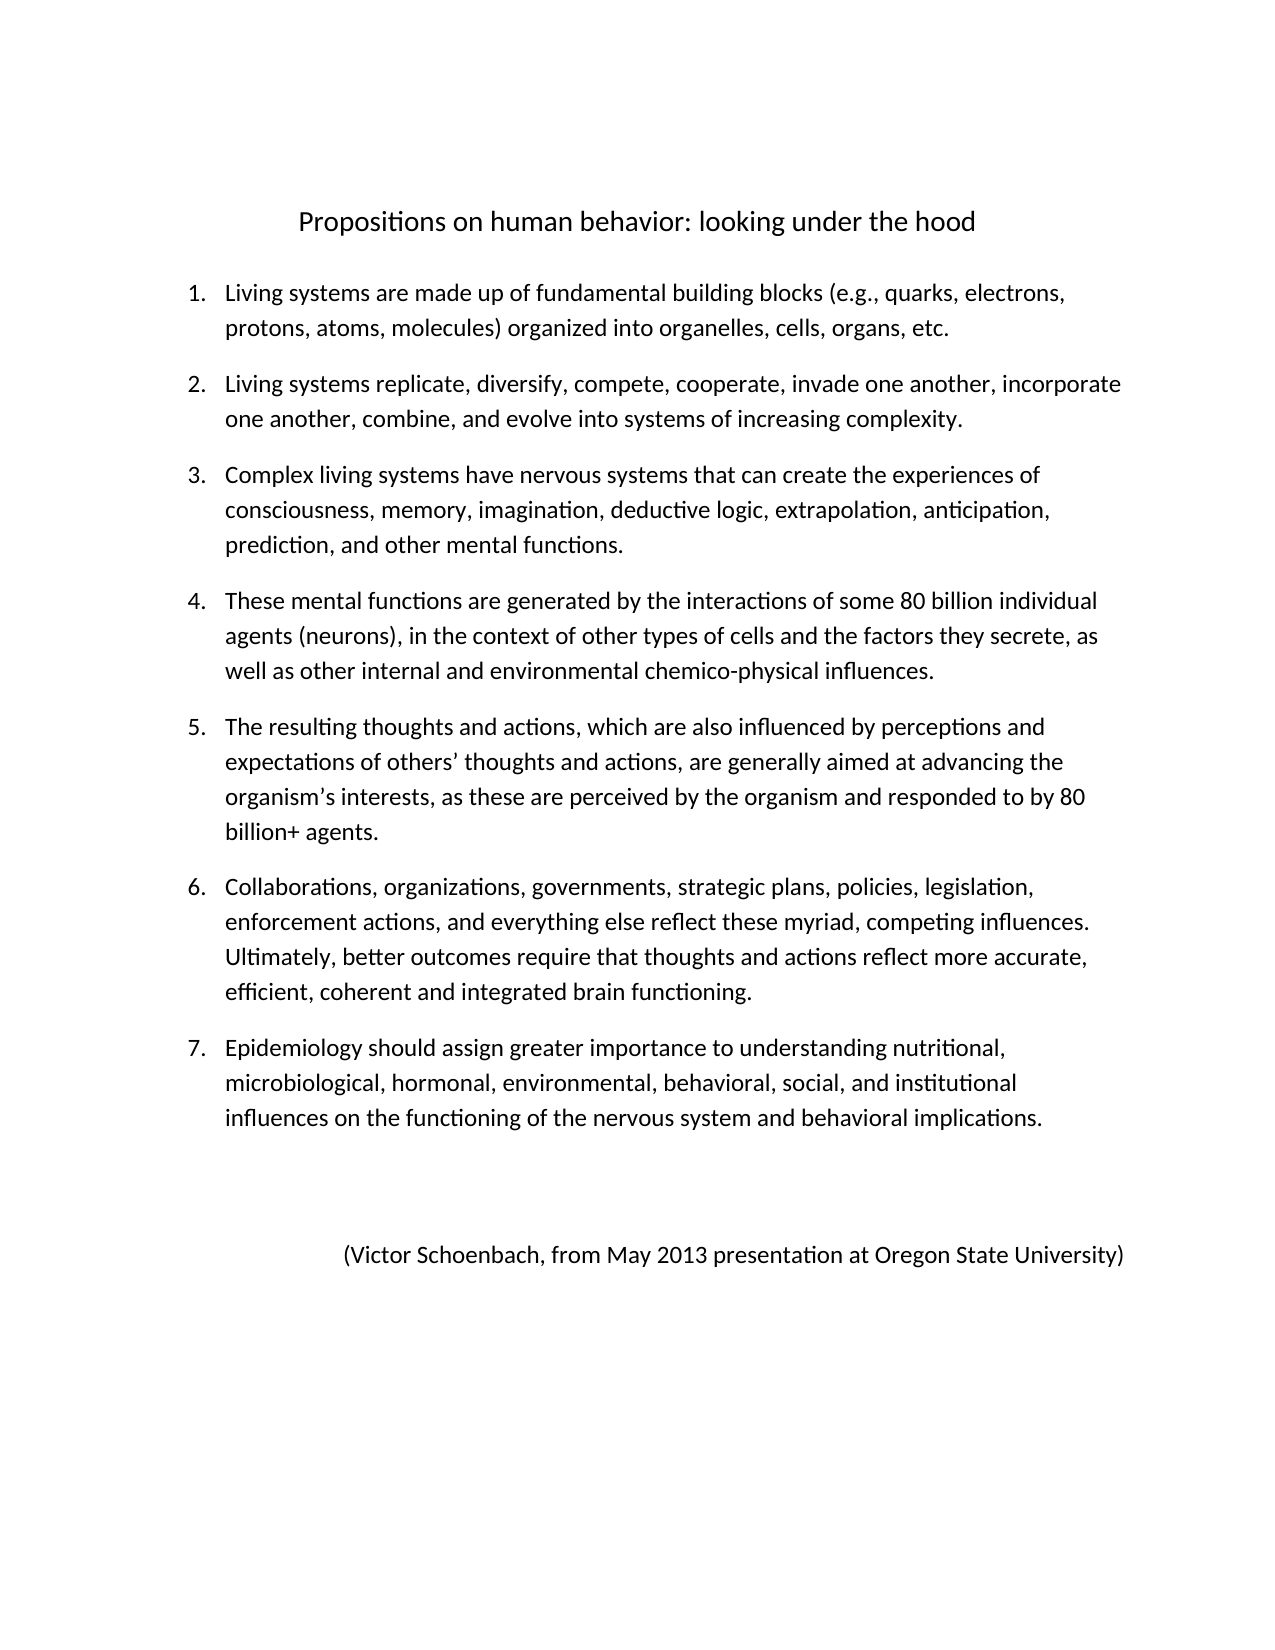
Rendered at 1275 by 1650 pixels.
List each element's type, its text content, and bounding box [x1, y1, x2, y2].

list Collaborations, organizations, governments, strategic plans, policies, legislation, enforcement actions, and everything else reflect these myriad, competing influences. Ultimately, better outcomes require that thoughts and actions reflect more accurate, efficient, coherent and integrated brain functioning. [187, 871, 1125, 1007]
list These mental functions are generated by the interactions of some 80 billion individual agents (neurons), in the context of other types of cells and the factors they secrete, as well as other internal and environmental chemico-physical influences. [187, 585, 1125, 685]
list Living systems are made up of fundamental building blocks (e.g., quarks, electrons, protons, atoms, molecules) organized into organelles, cells, organs, etc. [187, 277, 1125, 343]
list Epidemiology should assign greater importance to understanding nutritional, microbiological, hormonal, environmental, behavioral, social, and institutional influences on the functioning of the nervous system and behavioral implications. [187, 1032, 1125, 1133]
list The resulting thoughts and actions, which are also influenced by perceptions and expectations of others’ thoughts and actions, are generally aimed at advancing the organism’s interests, as these are perceived by the organism and responded to by 80 billion+ agents. [187, 711, 1125, 846]
text (Victor Schoenbach, from May 2013 presentation at Oregon State University) [150, 1239, 1125, 1269]
text Propositions on human behavior: looking under the hood [150, 203, 1125, 239]
list Complex living systems have nervous systems that can create the experiences of consciousness, memory, imagination, deductive logic, extrapolation, anticipation, prediction, and other mental functions. [187, 459, 1125, 559]
list Living systems replicate, diversify, compete, cooperate, invade one another, incorporate one another, combine, and evolve into systems of increasing complexity. [187, 368, 1125, 434]
